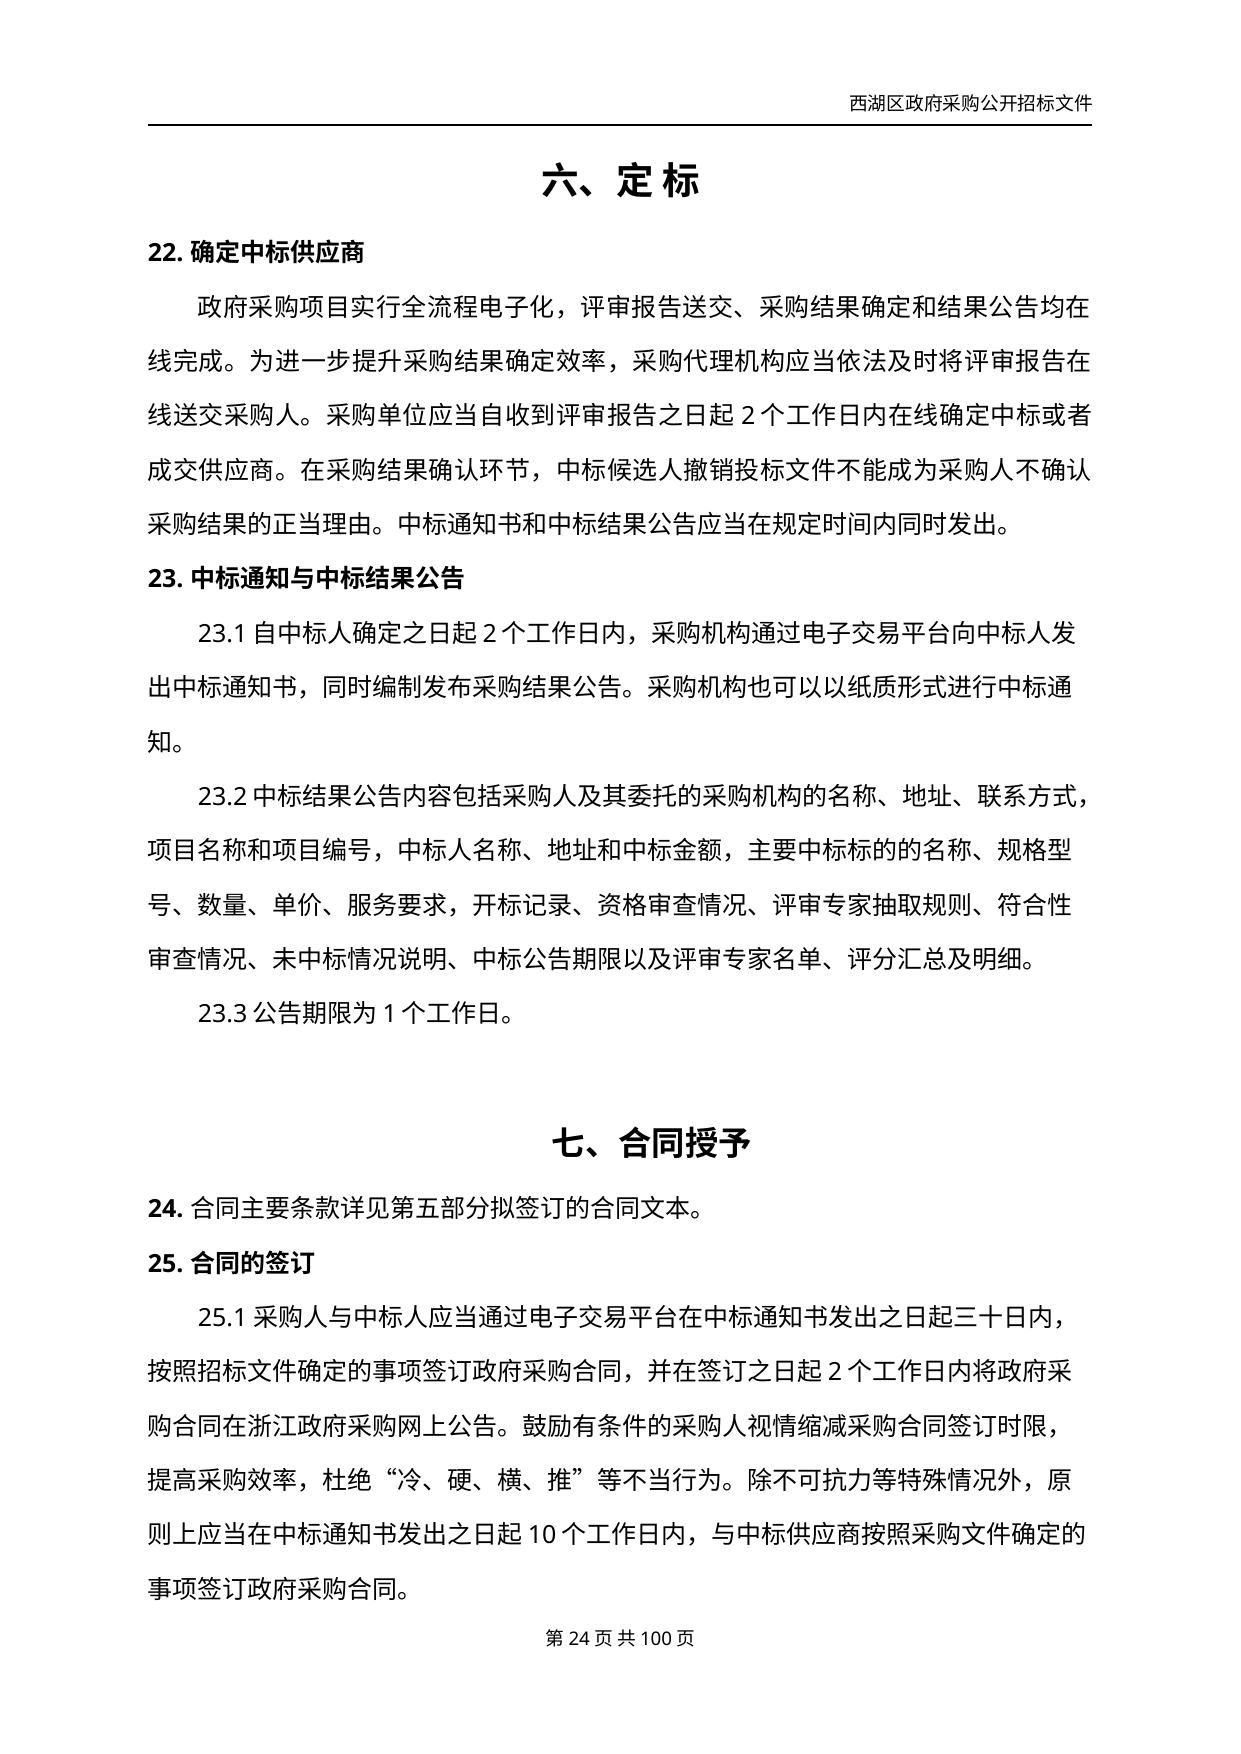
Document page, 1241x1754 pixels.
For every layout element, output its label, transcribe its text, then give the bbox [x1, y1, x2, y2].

text 23.2中标结果公告内容包括采购人及其委托的采购机构的名称、地址、联系方式，项目名称和项目编号，中标人名称、地址和中标金额，主要中标标的的名称、规格型号、数量、单价、服务要求，开标记录、资格审查情况、评审专家抽取规则、符合性审查情况、未中标情况说明、中标公告期限以及评审专家名单、评分汇总及明细。 [148, 776, 1092, 976]
text 23.3公告期限为1个工作日。 [148, 994, 1092, 1030]
text 23.1自中标人确定之日起2个工作日内，采购机构通过电子交易平台向中标人发出中标通知书，同时编制发布采购结果公告。采购机构也可以以纸质形式进行中标通知。 [148, 613, 1092, 758]
text 25. 合同的签订 [148, 1243, 1092, 1279]
text 七、合同授予 [160, 1116, 1092, 1164]
text 22. 确定中标供应商 [148, 233, 1092, 269]
text 24. 合同主要条款详见第五部分拟签订的合同文本。 [148, 1189, 1092, 1225]
text 25.1 采购人与中标人应当通过电子交易平台在中标通知书发出之日起三十日内，按照招标文件确定的事项签订政府采购合同，并在签订之日起2个工作日内将政府采购合同在浙江政府采购网上公告。鼓励有条件的采购人视情缩减采购合同签订时限，提高采购效率，杜绝“冷、硬、横、推”等不当行为。除不可抗力等特殊情况外，原则上应当在中标通知书发出之日起10个工作日内，与中标供应商按照采购文件确定的事项签订政府采购合同。 [148, 1297, 1092, 1606]
text 23. 中标通知与中标结果公告 [148, 559, 1092, 595]
text 政府采购项目实行全流程电子化，评审报告送交、采购结果确定和结果公告均在线完成。为进一步提升采购结果确定效率，采购代理机构应当依法及时将评审报告在线送交采购人。采购单位应当自收到评审报告之日起2个工作日内在线确定中标或者成交供应商。在采购结果确认环节，中标候选人撤销投标文件不能成为采购人不确认采购结果的正当理由。中标通知书和中标结果公告应当在规定时间内同时发出。 [148, 287, 1092, 541]
text 六、定 标 [148, 151, 1092, 206]
